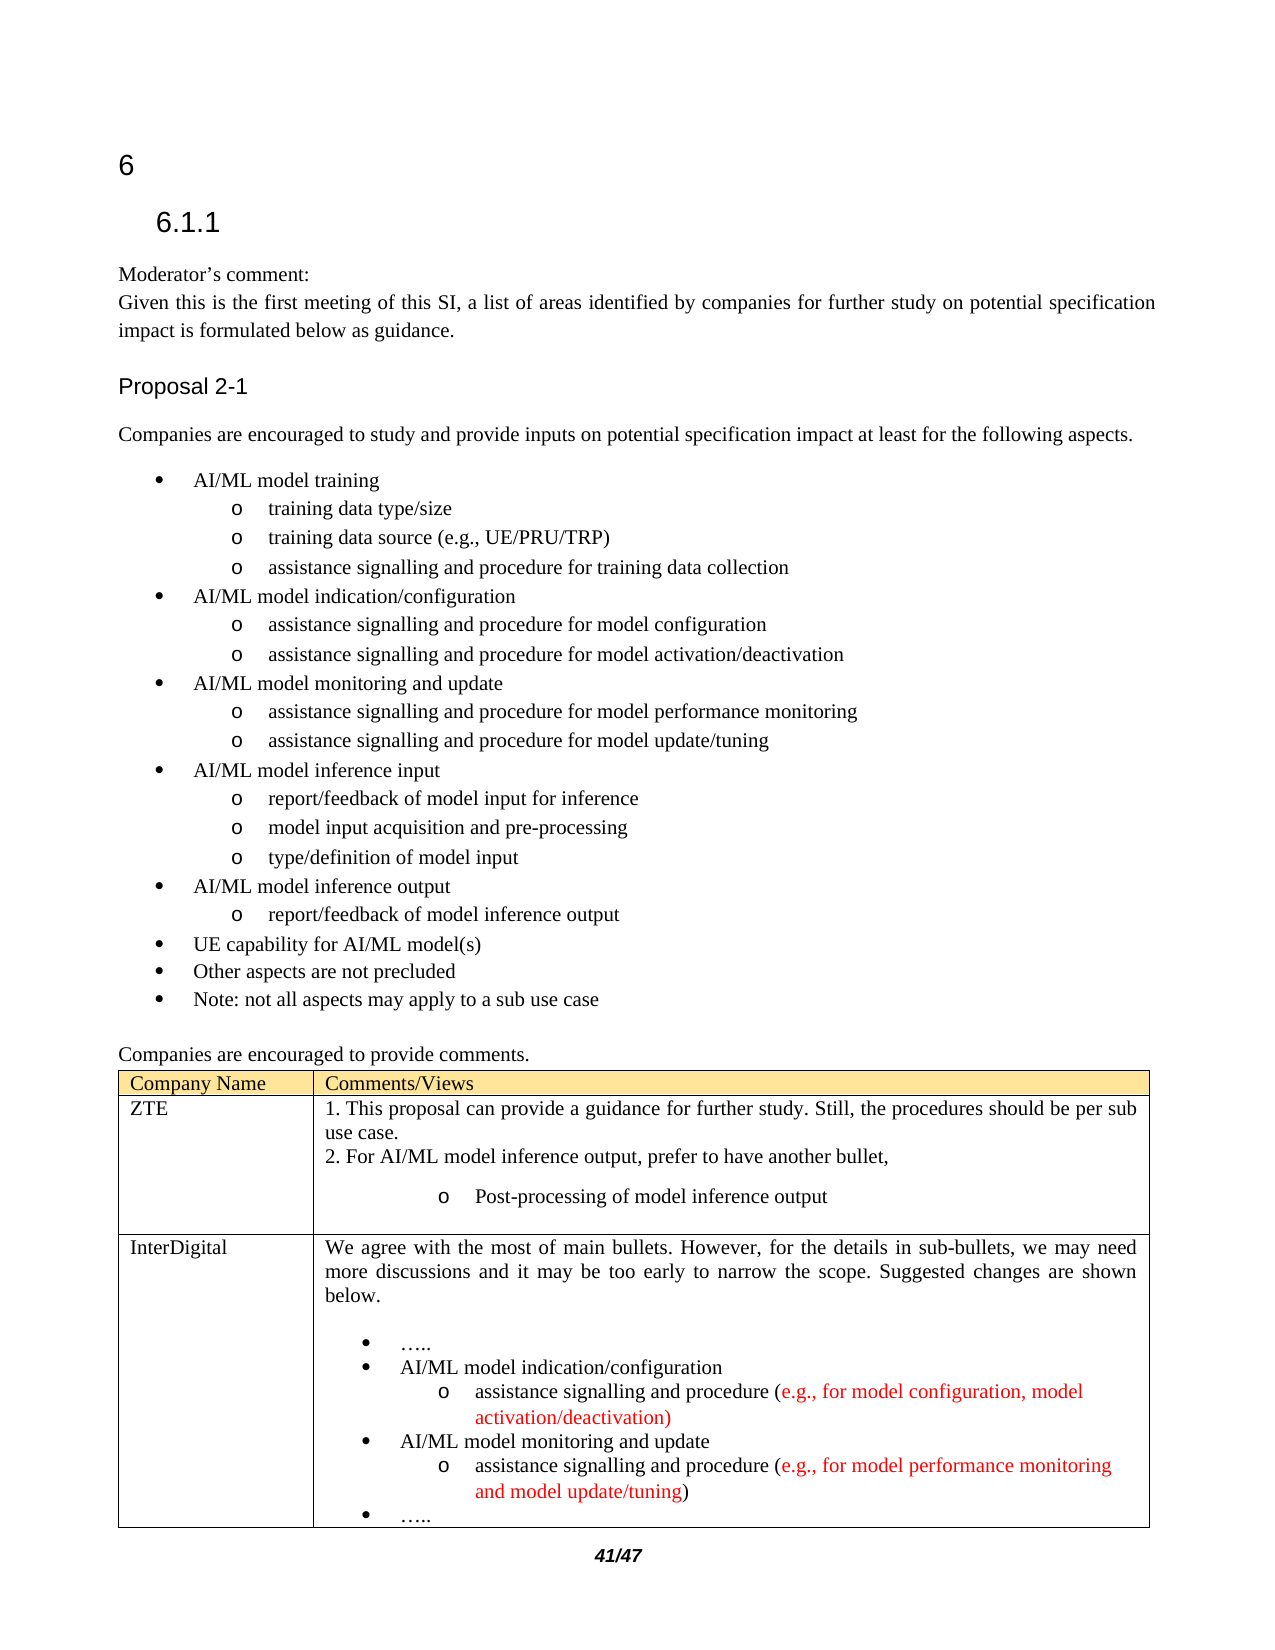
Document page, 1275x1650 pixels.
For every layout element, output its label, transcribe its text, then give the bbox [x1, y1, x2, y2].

list assistance signalling and procedure for model configuration [231, 612, 1157, 638]
list model input acquisition and pre-processing [231, 815, 1157, 841]
list assistance signalling and procedure for model activation/deactivation [231, 642, 1157, 667]
text Proposal 2-1 [118, 373, 1157, 399]
table_cell This proposal can provide a guidance for further study. Still, the procedures should be per sub use case. For AI/ML model inference output, prefer to have another bullet, Post-processing of model inference output [314, 1096, 1149, 1233]
table_header Comments/Views [314, 1071, 1149, 1094]
list report/feedback of model inference output [231, 902, 1157, 928]
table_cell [314, 1235, 1149, 1527]
list AI/ML model inference output [156, 874, 1157, 898]
list report/feedback of model input for inference [231, 786, 1157, 811]
table_cell InterDigital [119, 1235, 313, 1527]
list AI/ML model indication/configuration [156, 584, 1157, 608]
list type/definition of model input [231, 845, 1157, 870]
list AI/ML model training [156, 468, 1157, 492]
list training data source (e.g., UE/PRU/TRP) [231, 525, 1157, 551]
text Companies are encouraged to provide comments. [118, 1042, 1157, 1066]
list assistance signalling and procedure for training data collection [231, 555, 1157, 581]
text Moderator’s comment: [118, 262, 1157, 286]
list assistance signalling and procedure for model performance monitoring [231, 699, 1157, 724]
list assistance signalling and procedure for model update/tuning [231, 728, 1157, 754]
table_header Company Name [119, 1071, 313, 1094]
list training data type/size [231, 496, 1157, 521]
table_cell ZTE [119, 1096, 313, 1233]
list AI/ML model inference input [156, 758, 1157, 782]
list AI/ML model monitoring and update [156, 671, 1157, 695]
list Other aspects are not precluded [156, 959, 1157, 983]
text Given this is the first meeting of this SI, a list of areas identified by companies for further study on potential specification impact is formulated below as guidance. [118, 290, 1157, 342]
list UE capability for AI/ML model(s) [156, 931, 1157, 956]
list Note: not all aspects may apply to a sub use case [156, 987, 1157, 1011]
text Companies are encouraged to study and provide inputs on potential specification impact at least for the following aspects. [118, 422, 1157, 446]
